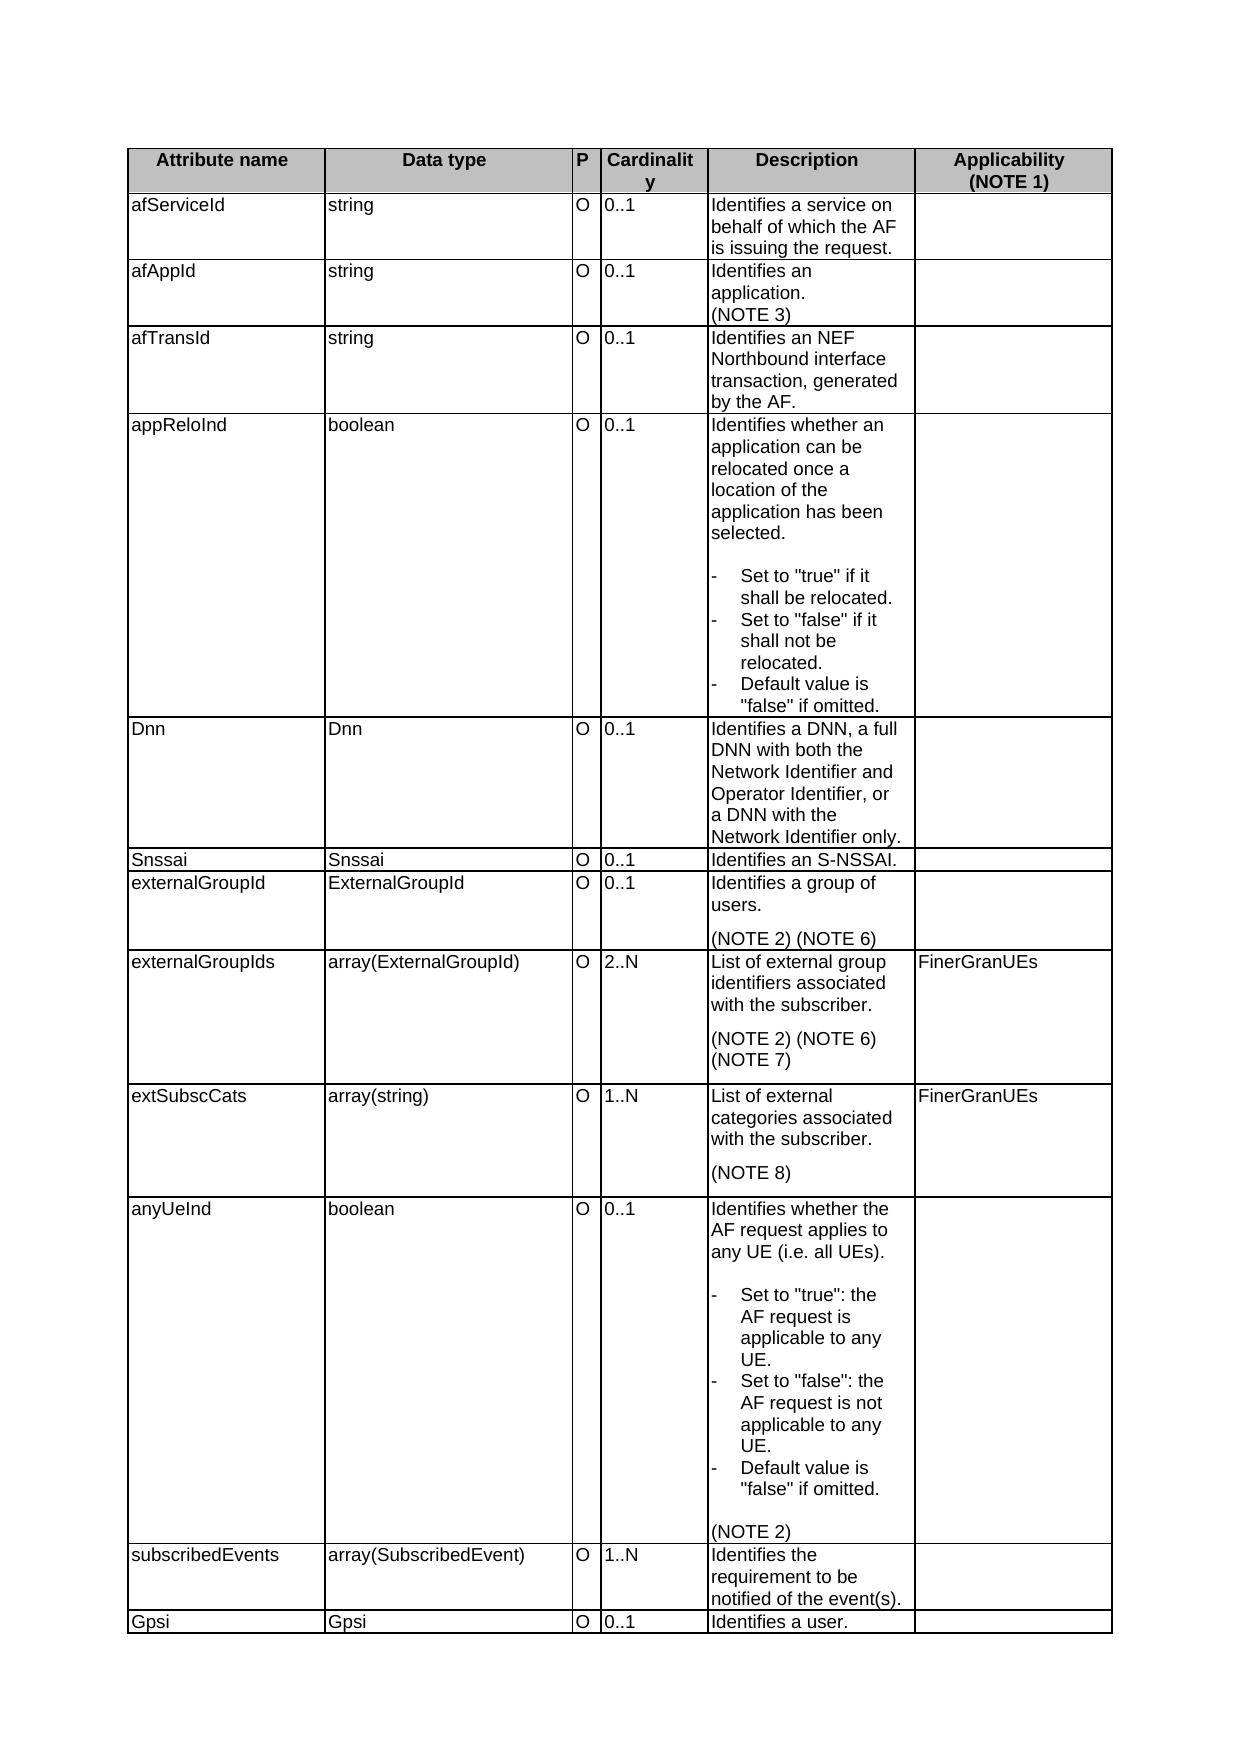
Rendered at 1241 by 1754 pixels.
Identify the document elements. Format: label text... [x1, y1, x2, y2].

table_cell FinerGranUEs [916, 1085, 1111, 1196]
table_cell Identifies a group of users. (NOTE 2) (NOTE 6) [709, 872, 914, 949]
table_cell appReloInd [129, 414, 324, 716]
table_cell [916, 1611, 1111, 1632]
table_cell 2..N [602, 951, 707, 1083]
table_cell [916, 872, 1111, 949]
table_cell Identifies an S-NSSAI. [709, 849, 914, 870]
table_cell [916, 327, 1111, 413]
table_cell subscribedEvents [129, 1544, 324, 1609]
table_cell List of external categories associated with the subscriber. (NOTE 8) [709, 1085, 914, 1196]
table_cell externalGroupId [129, 872, 324, 949]
table_cell string [326, 194, 572, 259]
table_cell [916, 1544, 1111, 1609]
table_header Data type [326, 149, 572, 192]
table_cell Snssai [326, 849, 572, 870]
table_cell 0..1 [602, 327, 707, 413]
table_cell [916, 194, 1111, 259]
table_cell Dnn [326, 718, 572, 847]
table_cell externalGroupIds [129, 951, 324, 1083]
table_cell 1..N [602, 1085, 707, 1196]
table_cell string [326, 260, 572, 325]
table_cell array(SubscribedEvent) [326, 1544, 572, 1609]
table_cell Identifies whether the AF request applies to any UE (i.e. all UEs). - Set to "true": the AF request is applicable to any UE. - Set to "false": the AF request is not applicable to any UE. - Default value is "false" if omitted. (NOTE 2) [709, 1198, 914, 1543]
table_cell ExternalGroupId [326, 872, 572, 949]
table_cell 1..N [602, 1544, 707, 1609]
table_cell 0..1 [602, 849, 707, 870]
table_cell [916, 1198, 1111, 1543]
table_cell 0..1 [602, 260, 707, 325]
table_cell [709, 1611, 914, 1632]
table_cell [916, 260, 1111, 325]
table_cell 0..1 [602, 414, 707, 716]
table_cell 0..1 [602, 194, 707, 259]
table_cell boolean [326, 1198, 572, 1543]
table_header P [573, 149, 600, 192]
table_header Attribute name [129, 149, 324, 192]
table_cell afTransId [129, 327, 324, 413]
table_cell boolean [326, 414, 572, 716]
table_cell O [573, 327, 600, 413]
table_cell O [573, 194, 600, 259]
table_cell 0..1 [602, 718, 707, 847]
table_cell O [573, 1544, 600, 1609]
table_cell O [573, 951, 600, 1083]
table_cell [916, 414, 1111, 716]
table_cell extSubscCats [129, 1085, 324, 1196]
table_header Cardinality [602, 149, 707, 192]
table_cell O [573, 849, 600, 870]
table_cell Gpsi [326, 1611, 572, 1632]
table_cell O [573, 872, 600, 949]
table_cell Identifies whether an application can be relocated once a location of the application has been selected. - Set to "true" if it shall be relocated. - Set to "false" if it shall not be relocated. - Default value is "false" if omitted. [709, 414, 914, 716]
table_header Applicability (NOTE 1) [916, 149, 1111, 192]
table_cell 0..1 [602, 1198, 707, 1543]
table_cell array(ExternalGroupId) [326, 951, 572, 1083]
table_cell [916, 849, 1111, 870]
table_cell Gpsi [129, 1611, 324, 1632]
table_cell Dnn [129, 718, 324, 847]
table_cell string [326, 327, 572, 413]
table_cell O [573, 414, 600, 716]
table_header Description [709, 149, 914, 192]
table_cell O [573, 1085, 600, 1196]
table_cell afAppId [129, 260, 324, 325]
table_cell Identifies a DNN, a full DNN with both the Network Identifier and Operator Identifier, or a DNN with the Network Identifier only. [709, 718, 914, 847]
table_cell anyUeInd [129, 1198, 324, 1543]
table_cell FinerGranUEs [916, 951, 1111, 1083]
table_cell 0..1 [602, 1611, 707, 1632]
table_cell Identifies an application. (NOTE 3) [709, 260, 914, 325]
table_cell Identifies the requirement to be notified of the event(s). [709, 1544, 914, 1609]
table_cell O [573, 260, 600, 325]
table_cell Identifies an NEF Northbound interface transaction, generated by the AF. [709, 327, 914, 413]
table_cell array(string) [326, 1085, 572, 1196]
table_cell O [573, 718, 600, 847]
table_cell Identifies a service on behalf of which the AF is issuing the request. [709, 194, 914, 259]
table_cell List of external group identifiers associated with the subscriber. (NOTE 2) (NOTE 6) (NOTE 7) [709, 951, 914, 1083]
table_cell 0..1 [602, 872, 707, 949]
table_cell [916, 718, 1111, 847]
table_cell O [573, 1611, 600, 1632]
table_cell Snssai [129, 849, 324, 870]
table_cell afServiceId [129, 194, 324, 259]
table_cell O [573, 1198, 600, 1543]
